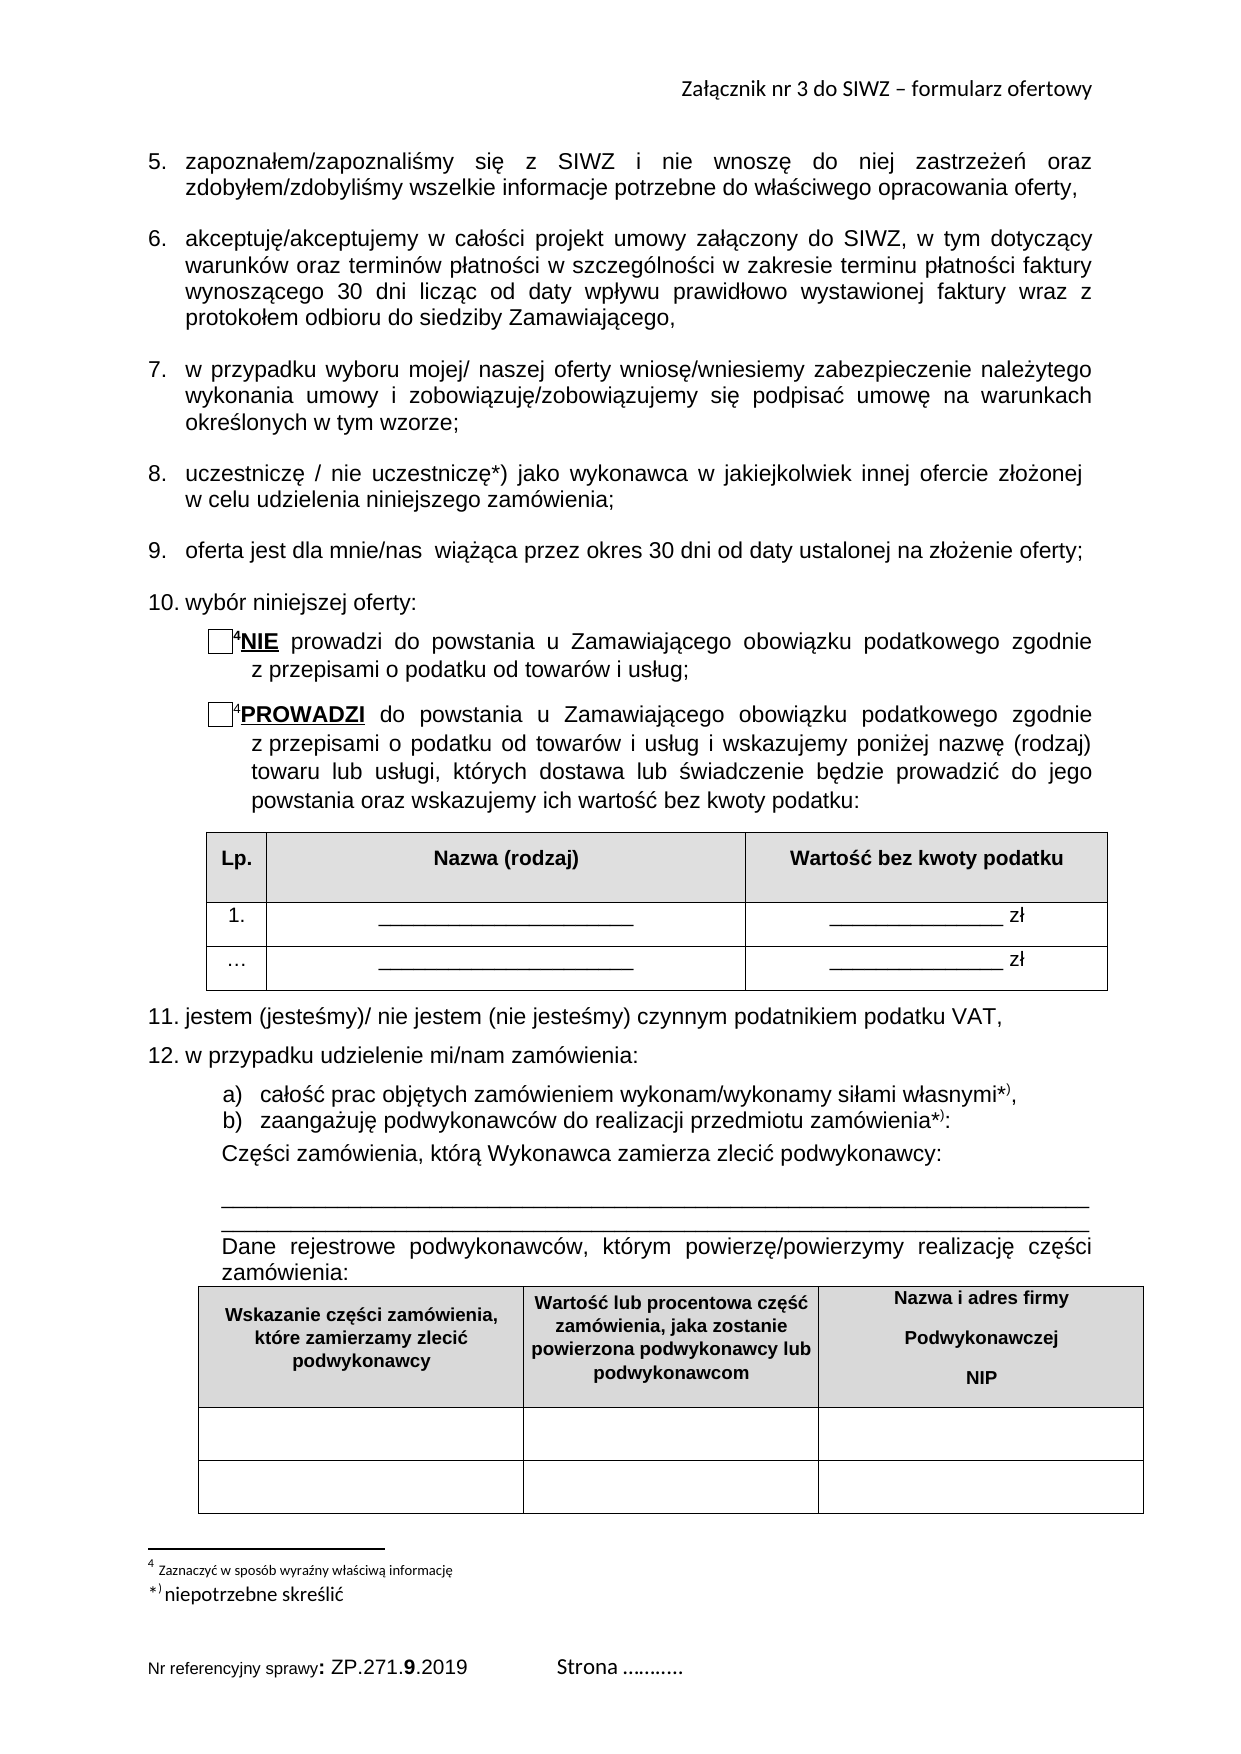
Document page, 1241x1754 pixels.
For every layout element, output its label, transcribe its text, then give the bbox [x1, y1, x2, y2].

list wybór niniejszej oferty: [148, 589, 1093, 615]
text 4PROWADZI do powstania u Zamawiającego obowiązku podatkowego zgodnie z przepisami o podatku od towarów i usług i wskazujemy poniżej nazwę (rodzaj) towaru lub usługi, których dostawa lub świadczenie będzie prowadzić do jego powstania oraz wskazujemy ich wartość bez kwoty podatku: [207, 701, 1093, 813]
list w przypadku udzielenie mi/nam zamówienia: [148, 1042, 1093, 1068]
list uczestniczę / nie uczestniczę*) jako wykonawca w jakiejkolwiek innej ofercie złożonej w celu udzielenia niniejszego zamówienia; [148, 460, 1093, 512]
table_header Nazwa i adres firmy Podwykonawczej NIP [819, 1287, 1143, 1407]
list akceptuję/akceptujemy w całości projekt umowy załączony do SIWZ, w tym dotyczący warunków oraz terminów płatności w szczególności w zakresie terminu płatności faktury wynoszącego 30 dni licząc od daty wpływu prawidłowo wystawionej faktury wraz z protokołem odbioru do siedziby Zamawiającego, [148, 225, 1093, 331]
table_cell [524, 1408, 818, 1460]
table_cell [524, 1461, 818, 1513]
text NIE prowadzi do powstania u Zamawiającego obowiązku podatkowego zgodnie z przepisami o podatku od towarów i usług; [207, 628, 1093, 682]
table_cell _______________ zł [746, 903, 1107, 946]
list jestem (jesteśmy)/ nie jestem (nie jesteśmy) czynnym podatnikiem podatku VAT, [148, 1003, 1093, 1030]
text Części zamówienia, którą Wykonawca zamierza zlecić podwykonawcy: [221, 1140, 1093, 1166]
table_cell ______________________ [267, 903, 745, 946]
table_cell [819, 1408, 1143, 1460]
table_cell [819, 1461, 1143, 1513]
list całość prac objętych zamówieniem wykonam/wykonamy siłami własnymi*), [222, 1081, 1093, 1107]
table_header Wartość lub procentowa część zamówienia, jaka zostanie powierzona podwykonawcy lub podwykonawcom [524, 1287, 818, 1407]
table_header Nazwa (rodzaj) [267, 833, 745, 902]
text ______________________________________________________________________________________________________________________________________________________ Dane rejestrowe podwykonawców, którym powierzę/powierzymy realizację części zamówienia: [221, 1185, 1093, 1286]
table_header Wartość bez kwoty podatku [746, 833, 1107, 902]
list oferta jest dla mnie/nas wiążąca przez okres 30 dni od daty ustalonej na złożenie oferty; [148, 537, 1093, 564]
table_cell 1. [207, 903, 266, 946]
table_cell _______________ zł [746, 947, 1107, 990]
list zaangażuję podwykonawców do realizacji przedmiotu zamówienia*): [222, 1107, 1093, 1134]
list zapoznałem/zapoznaliśmy się z SIWZ i nie wnoszę do niej zastrzeżeń oraz zdobyłem/zdobyliśmy wszelkie informacje potrzebne do właściwego opracowania oferty, [148, 148, 1093, 200]
table_header Wskazanie części zamówienia, które zamierzamy zlecić podwykonawcy [199, 1287, 523, 1407]
table_cell [199, 1408, 523, 1460]
list w przypadku wyboru mojej/ naszej oferty wniosę/wniesiemy zabezpieczenie należytego wykonania umowy i zobowiązuję/zobowiązujemy się podpisać umowę na warunkach określonych w tym wzorze; [148, 356, 1093, 435]
table_cell … [207, 947, 266, 990]
table_cell ______________________ [267, 947, 745, 990]
table_cell [199, 1461, 523, 1513]
table_header Lp. [207, 833, 266, 902]
